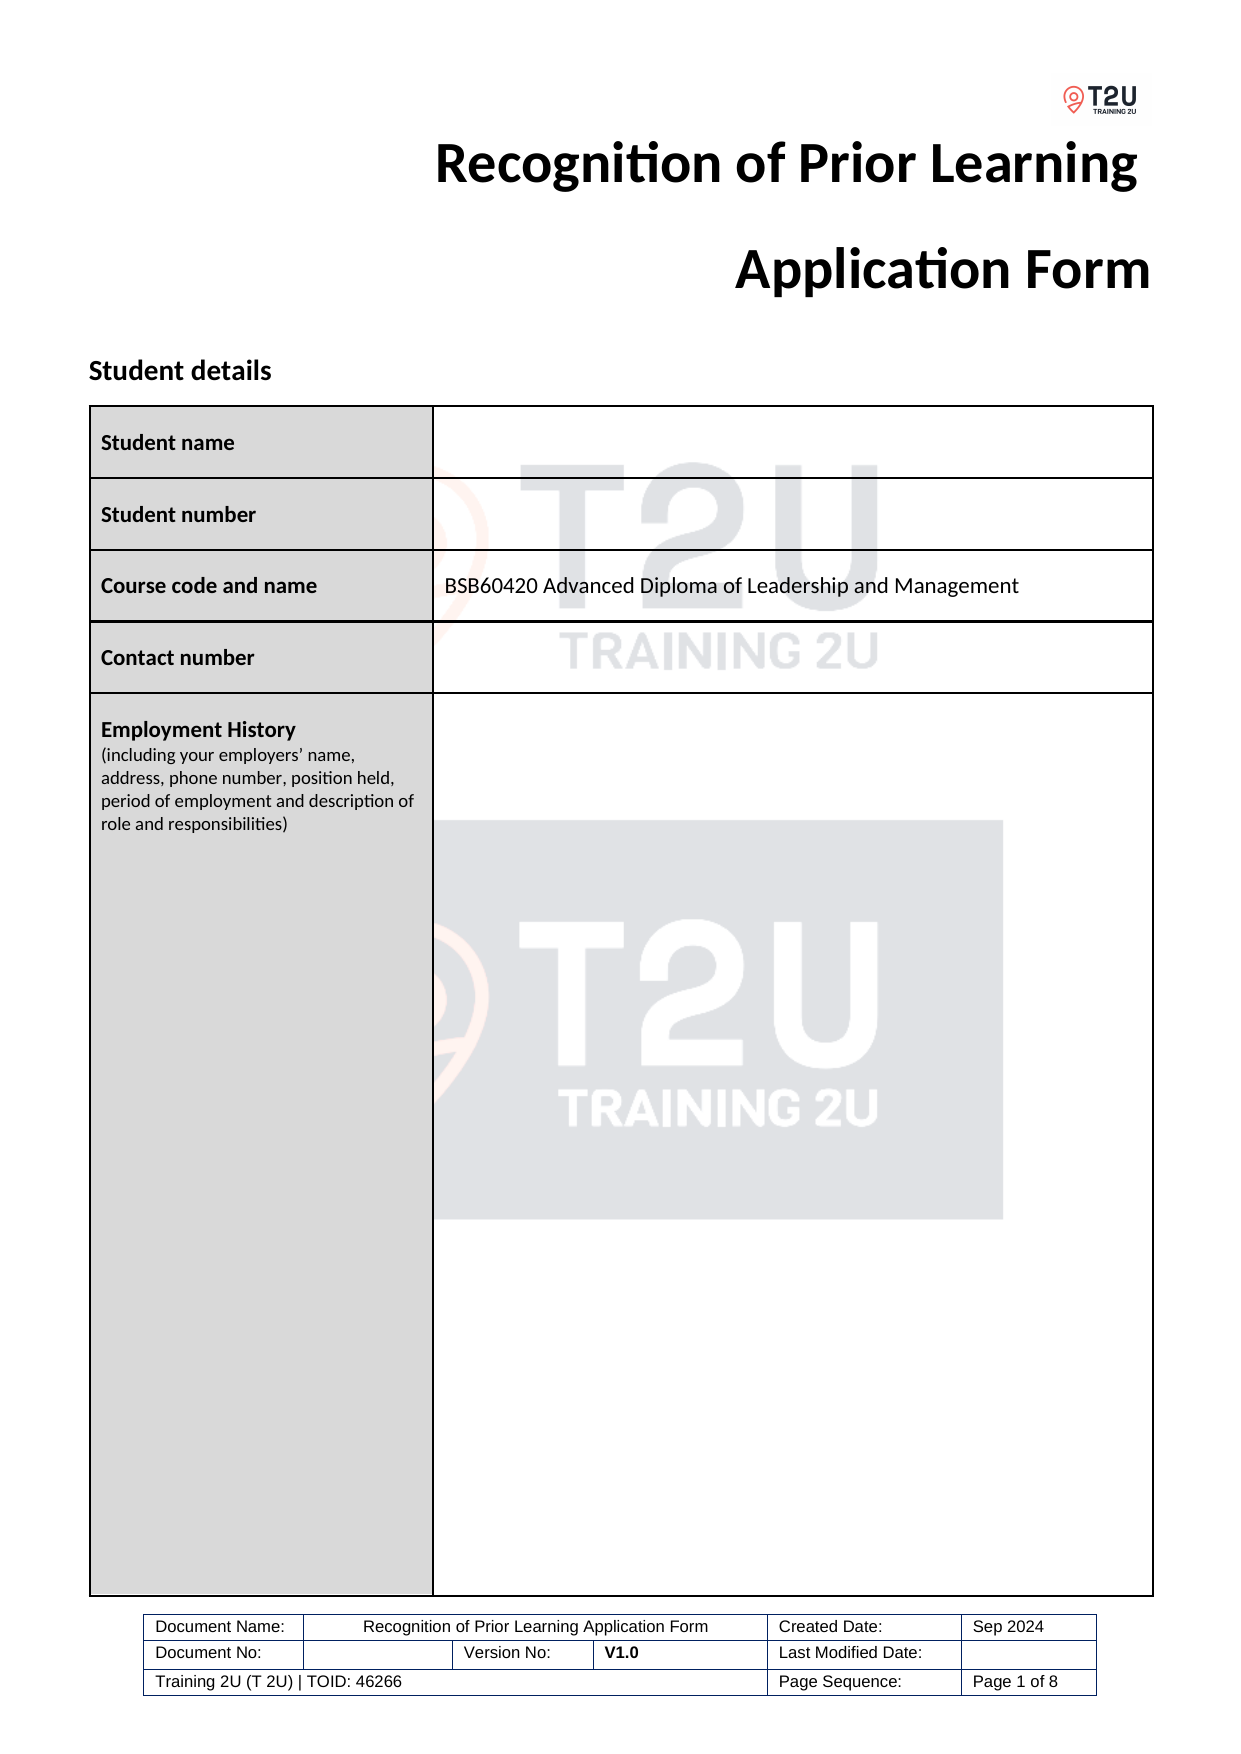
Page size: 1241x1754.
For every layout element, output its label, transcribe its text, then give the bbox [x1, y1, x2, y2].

table_cell [434, 623, 1152, 692]
text Student details [88, 352, 1152, 387]
picture [1051, 73, 1152, 126]
text Recognition of Prior Learning Application Form [88, 125, 1152, 303]
table_cell Employment History (including your employers’ name, address, phone number, position held, period of employment and description of role and responsibilities) [91, 694, 432, 1594]
table_cell Course code and name [91, 551, 432, 620]
table_cell [434, 694, 1152, 1594]
table_header Student name [91, 407, 432, 477]
table_header [434, 407, 1152, 477]
table_cell [434, 479, 1152, 549]
table_cell Contact number [91, 623, 432, 692]
table_cell BSB60420 Advanced Diploma of Leadership and Management [434, 551, 1152, 620]
table_cell Student number [91, 479, 432, 549]
